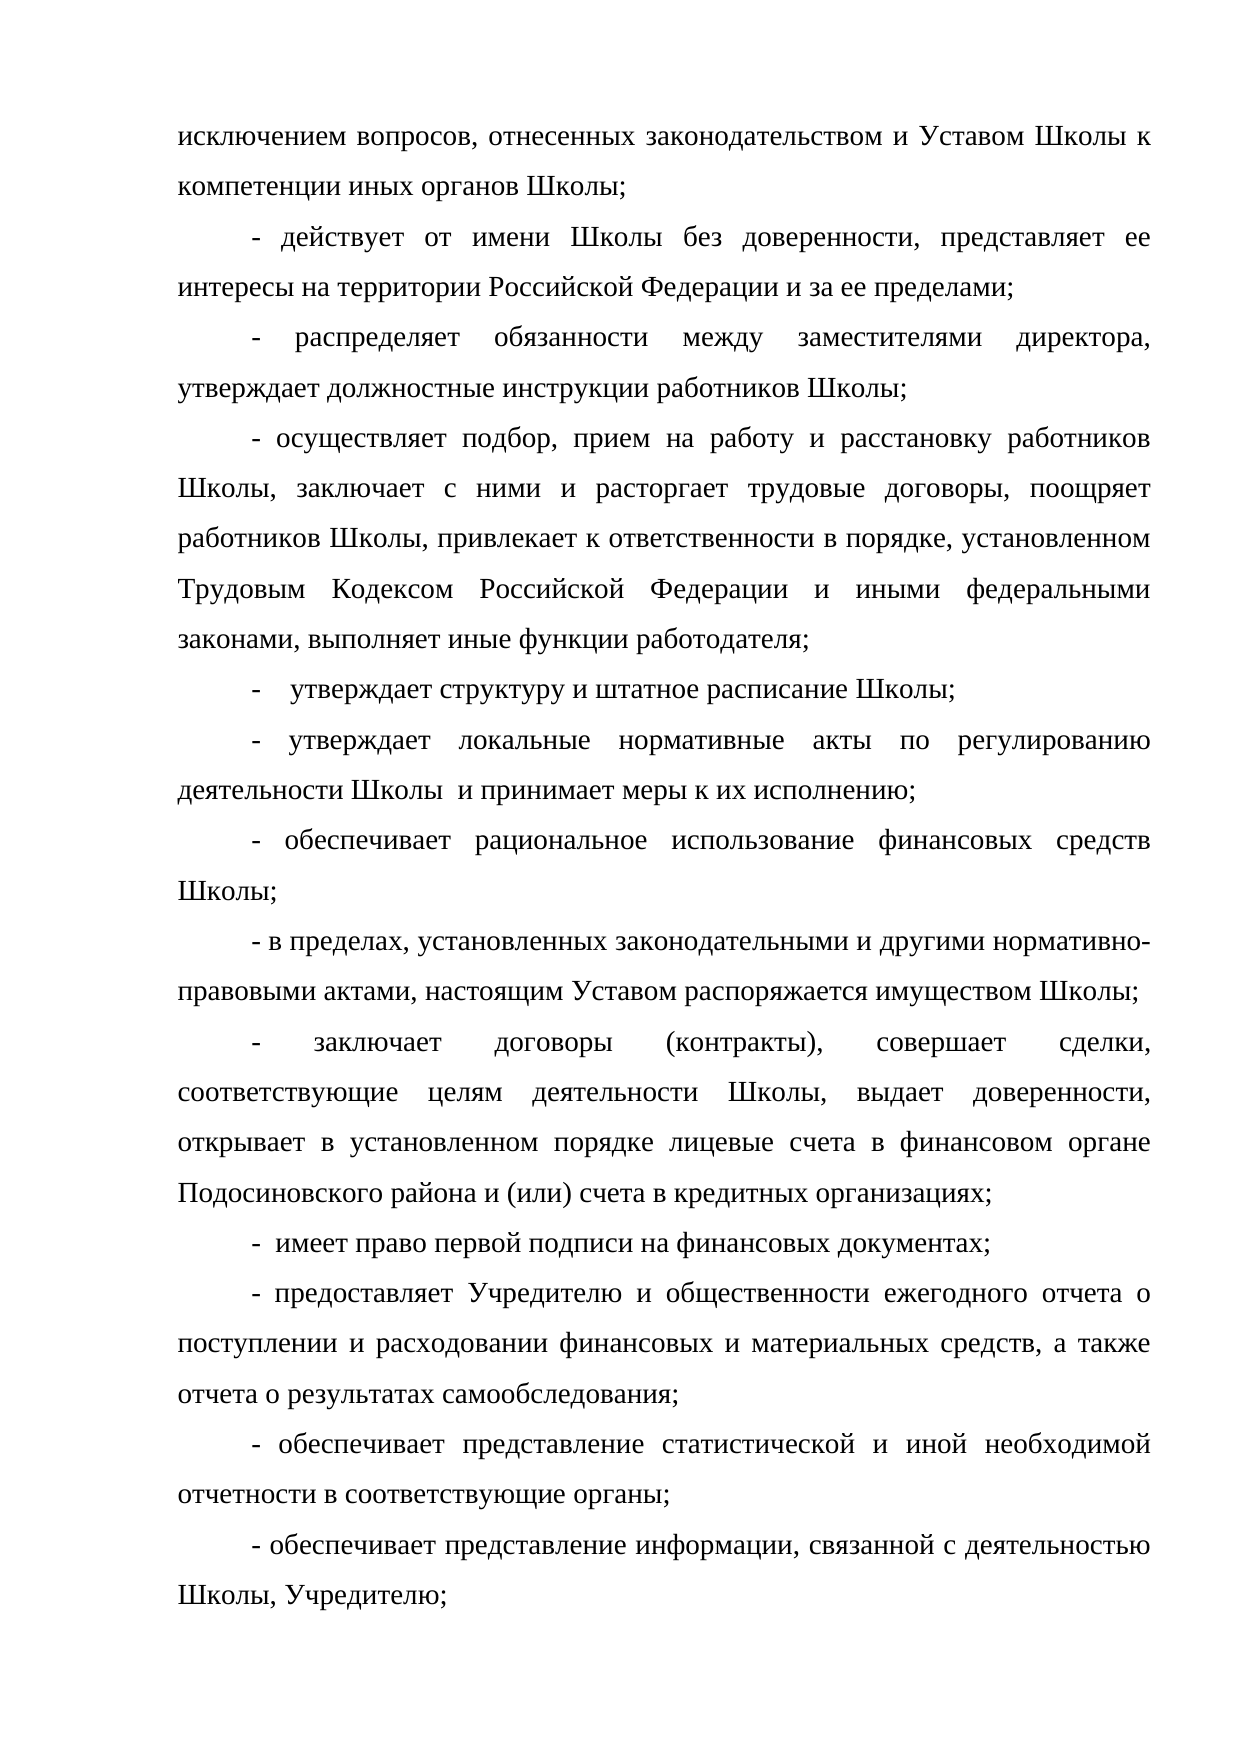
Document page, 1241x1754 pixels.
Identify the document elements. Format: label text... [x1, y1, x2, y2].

text - утверждает локальные нормативные акты по регулированию деятельности Школы и принимает меры к их исполнению; [177, 722, 1152, 806]
text - распределяет обязанности между заместителями директора, утверждает должностные инструкции работников Школы; [177, 319, 1152, 403]
text - заключает договоры (контракты), совершает сделки, соответствующие целям деятельности Школы, выдает доверенности, открывает в установленном порядке лицевые счета в финансовом органе Подосиновского района и (или) счета в кредитных организациях; [177, 1024, 1152, 1208]
text - действует от имени Школы без доверенности, представляет ее интересы на территории Российской Федерации и за ее пределами; [177, 219, 1152, 303]
text - обеспечивает представление информации, связанной с деятельностью Школы, Учредителю; [177, 1527, 1152, 1611]
text - в пределах, установленных законодательными и другими нормативно-правовыми актами, настоящим Уставом распоряжается имуществом Школы; [177, 923, 1152, 1007]
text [177, 118, 1152, 202]
text - осуществляет подбор, прием на работу и расстановку работников Школы, заключает с ними и расторгает трудовые договоры, поощряет работников Школы, привлекает к ответственности в порядке, установленном Трудовым Кодексом Российской Федерации и иными федеральными законами, выполняет иные функции работодателя; [177, 420, 1152, 655]
text - имеет право первой подписи на финансовых документах; [177, 1225, 1152, 1258]
text - обеспечивает представление статистической и иной необходимой отчетности в соответствующие органы; [177, 1426, 1152, 1510]
text - утверждает структуру и штатное расписание Школы; [177, 672, 1152, 705]
text - предоставляет Учредителю и общественности ежегодного отчета о поступлении и расходовании финансовых и материальных средств, а также отчета о результатах самообследования; [177, 1275, 1152, 1409]
text - обеспечивает рациональное использование финансовых средств Школы; [177, 822, 1152, 906]
